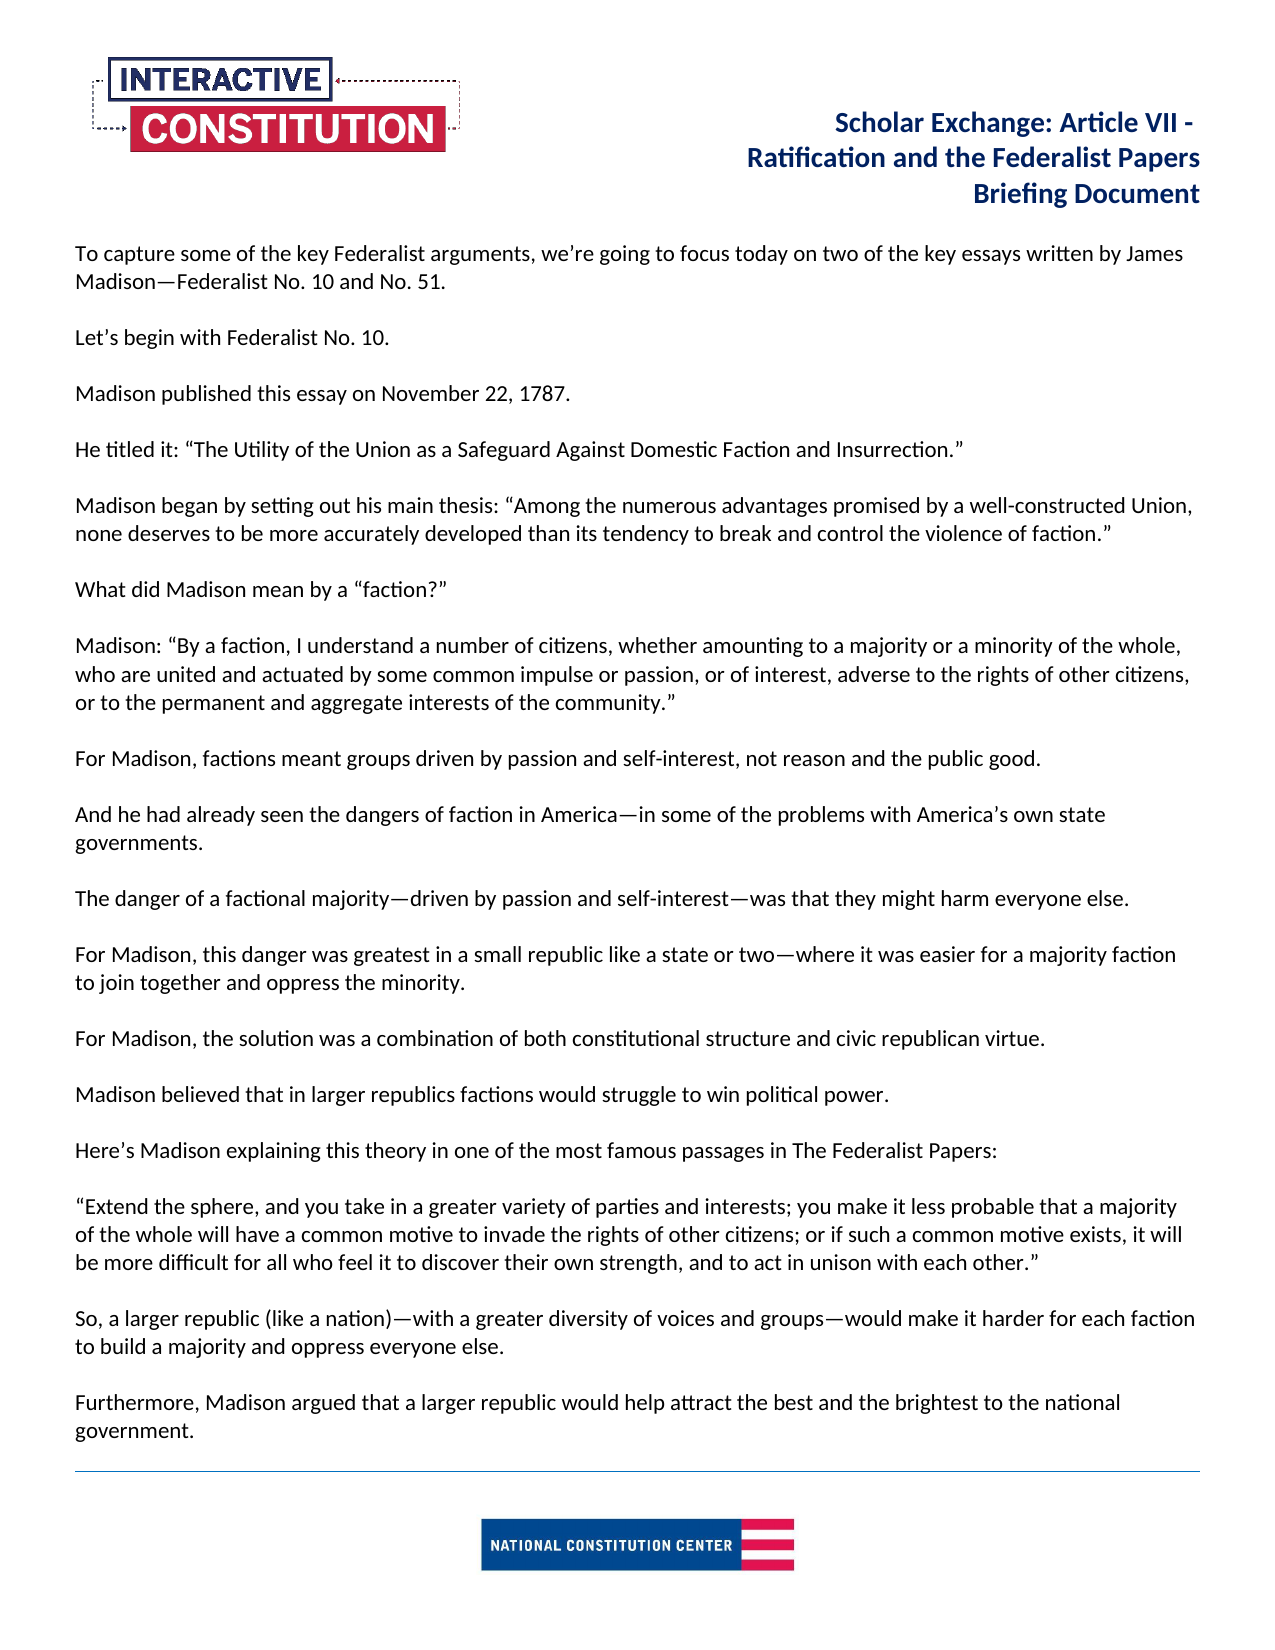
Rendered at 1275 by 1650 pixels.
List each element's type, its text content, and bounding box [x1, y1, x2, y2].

picture [92, 57, 460, 152]
text “Extend the sphere, and you take in a greater variety of parties and interests; you make it less probable that a majority of the whole will have a common motive to invade the rights of other citizens; or if such a common motive exists, it will be more difficult for all who feel it to discover their own strength, and to act in unison with each other.” [75, 1192, 1200, 1276]
text Madison published this essay on November 22, 1787. [75, 379, 1200, 407]
picture [476, 1514, 799, 1575]
text Madison believed that in larger republics factions would struggle to win political power. [75, 1080, 1200, 1108]
text Furthermore, Madison argued that a larger republic would help attract the best and the brightest to the national government. [75, 1388, 1200, 1444]
text So, a larger republic (like a nation)—with a greater diversity of voices and groups—would make it harder for each faction to build a majority and oppress everyone else. [75, 1304, 1200, 1360]
text To capture some of the key Federalist arguments, we’re going to focus today on two of the key essays written by James Madison—Federalist No. 10 and No. 51. [75, 239, 1200, 295]
text The danger of a factional majority—driven by passion and self-interest—was that they might harm everyone else. [75, 884, 1200, 912]
text For Madison, this danger was greatest in a small republic like a state or two—where it was easier for a majority faction to join together and oppress the minority. [75, 940, 1200, 996]
text And he had already seen the dangers of faction in America—in some of the problems with America’s own state governments. [75, 800, 1200, 856]
text Let’s begin with Federalist No. 10. [75, 323, 1200, 351]
text He titled it: “The Utility of the Union as a Safeguard Against Domestic Faction and Insurrection.” [75, 436, 1200, 463]
text For Madison, the solution was a combination of both constitutional structure and civic republican virtue. [75, 1024, 1200, 1052]
text Here’s Madison explaining this theory in one of the most famous passages in The Federalist Papers: [75, 1136, 1200, 1164]
text For Madison, factions meant groups driven by passion and self-interest, not reason and the public good. [75, 744, 1200, 772]
text Madison began by setting out his main thesis: “Among the numerous advantages promised by a well-constructed Union, none deserves to be more accurately developed than its tendency to break and control the violence of faction.” [75, 492, 1200, 548]
text Madison: “By a faction, I understand a number of citizens, whether amounting to a majority or a minority of the whole, who are united and actuated by some common impulse or passion, or of interest, adverse to the rights of other citizens, or to the permanent and aggregate interests of the community.” [75, 632, 1200, 716]
text What did Madison mean by a “faction?” [75, 576, 1200, 604]
